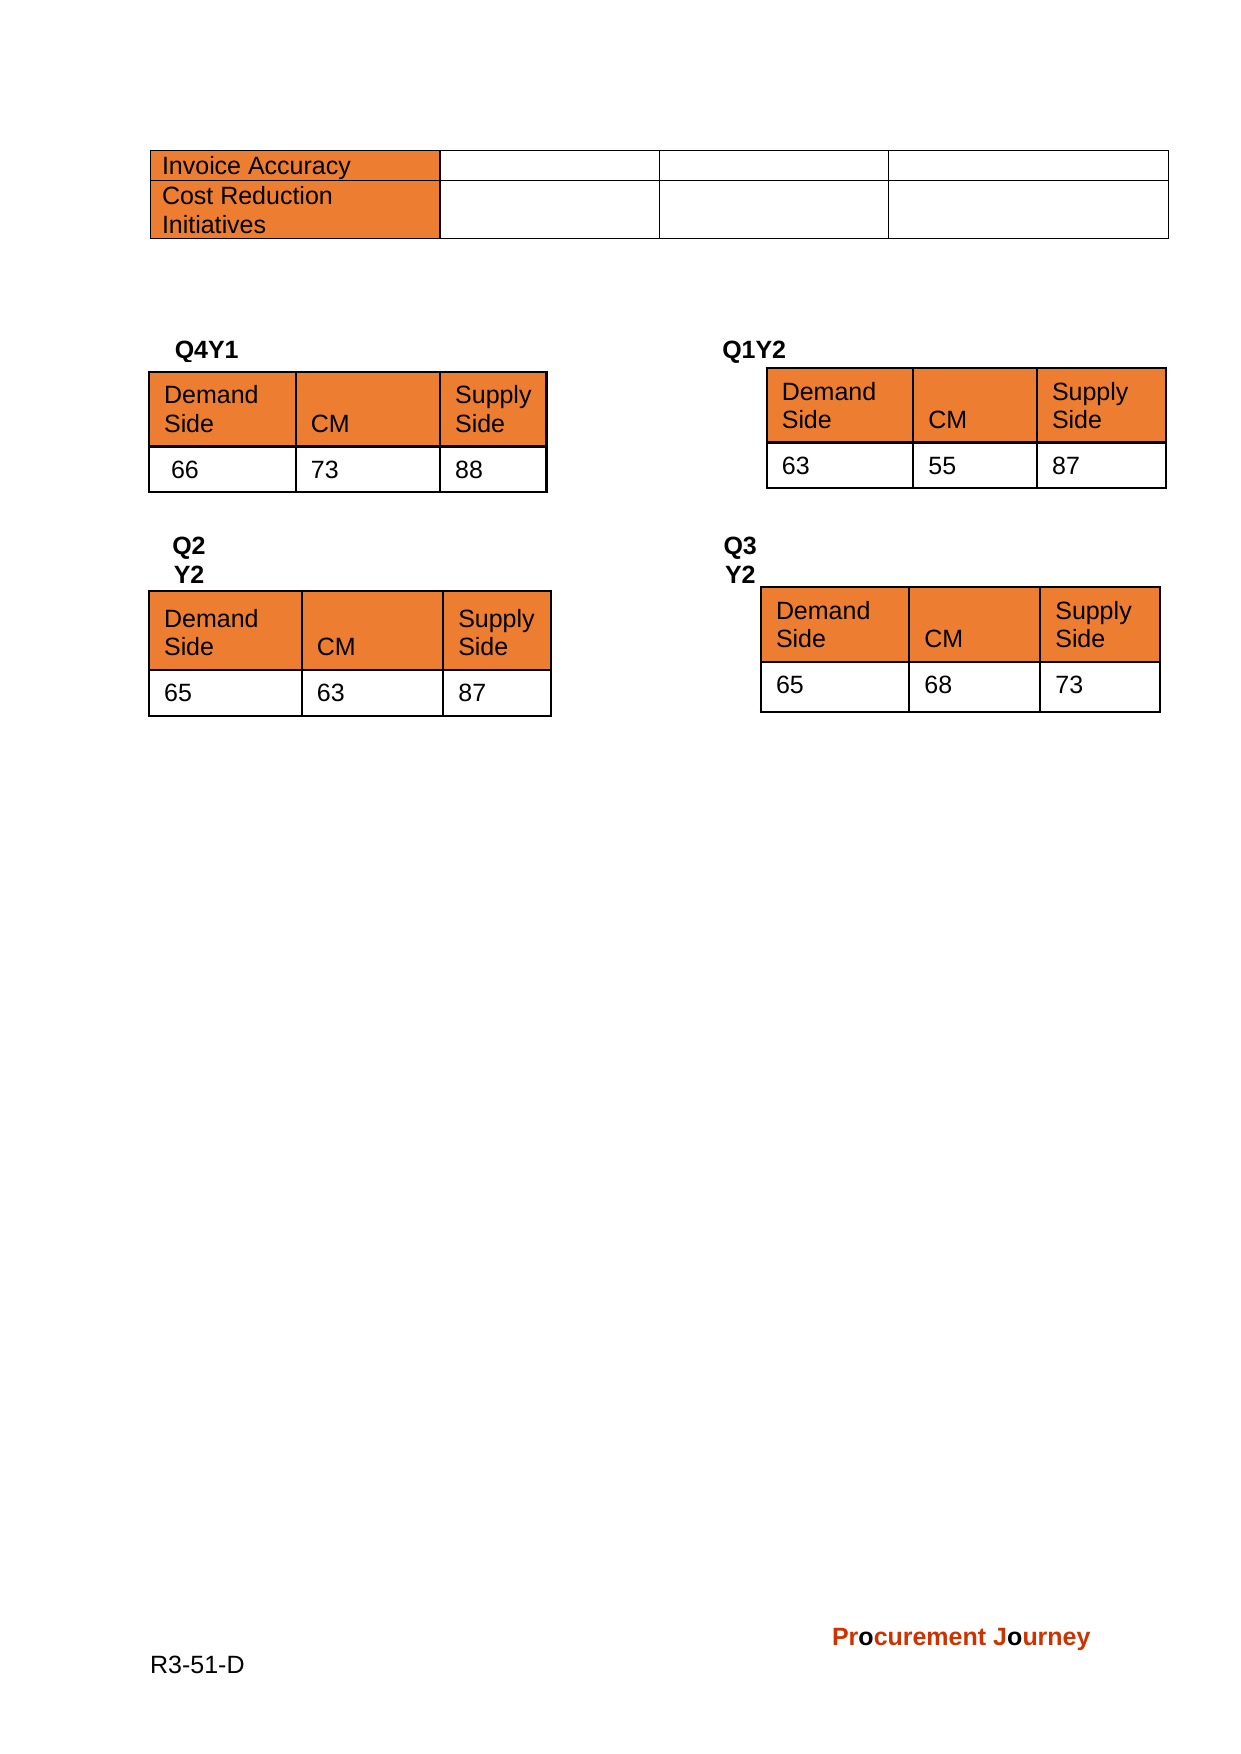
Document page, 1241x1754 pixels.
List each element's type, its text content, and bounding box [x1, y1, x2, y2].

table_cell 63 [768, 444, 912, 487]
table_cell 66 [150, 448, 295, 491]
table_cell [889, 151, 1168, 180]
table_cell 88 [441, 448, 545, 491]
table_cell [660, 151, 888, 180]
table_header Demand Side [150, 373, 295, 445]
table_header Supply Side [1038, 369, 1165, 441]
table_cell 87 [1038, 444, 1165, 487]
table_header Demand Side [150, 592, 301, 669]
table_cell 73 [1041, 663, 1159, 711]
table_header Demand Side [768, 369, 912, 441]
table_cell [889, 181, 1168, 238]
table_header CM [910, 588, 1039, 661]
table_header Demand Side [762, 588, 908, 661]
table_cell 63 [303, 671, 442, 714]
table_cell 68 [910, 663, 1039, 711]
table_cell [441, 151, 659, 180]
table_cell 65 [150, 671, 301, 714]
table_cell [660, 181, 888, 238]
table_header Supply Side [1041, 588, 1159, 661]
table_header Supply Side [441, 373, 545, 445]
table_cell Cost Reduction Initiatives [151, 181, 439, 238]
table_cell [441, 181, 659, 238]
table_cell Invoice Accuracy [151, 151, 439, 180]
table_cell 65 [762, 663, 908, 711]
table_header CM [297, 373, 439, 445]
table_cell 55 [914, 444, 1036, 487]
table_header Supply Side [444, 592, 550, 669]
table_header CM [303, 592, 442, 669]
table_header CM [914, 369, 1036, 441]
table_cell 87 [444, 671, 550, 714]
table_cell 73 [297, 448, 439, 491]
